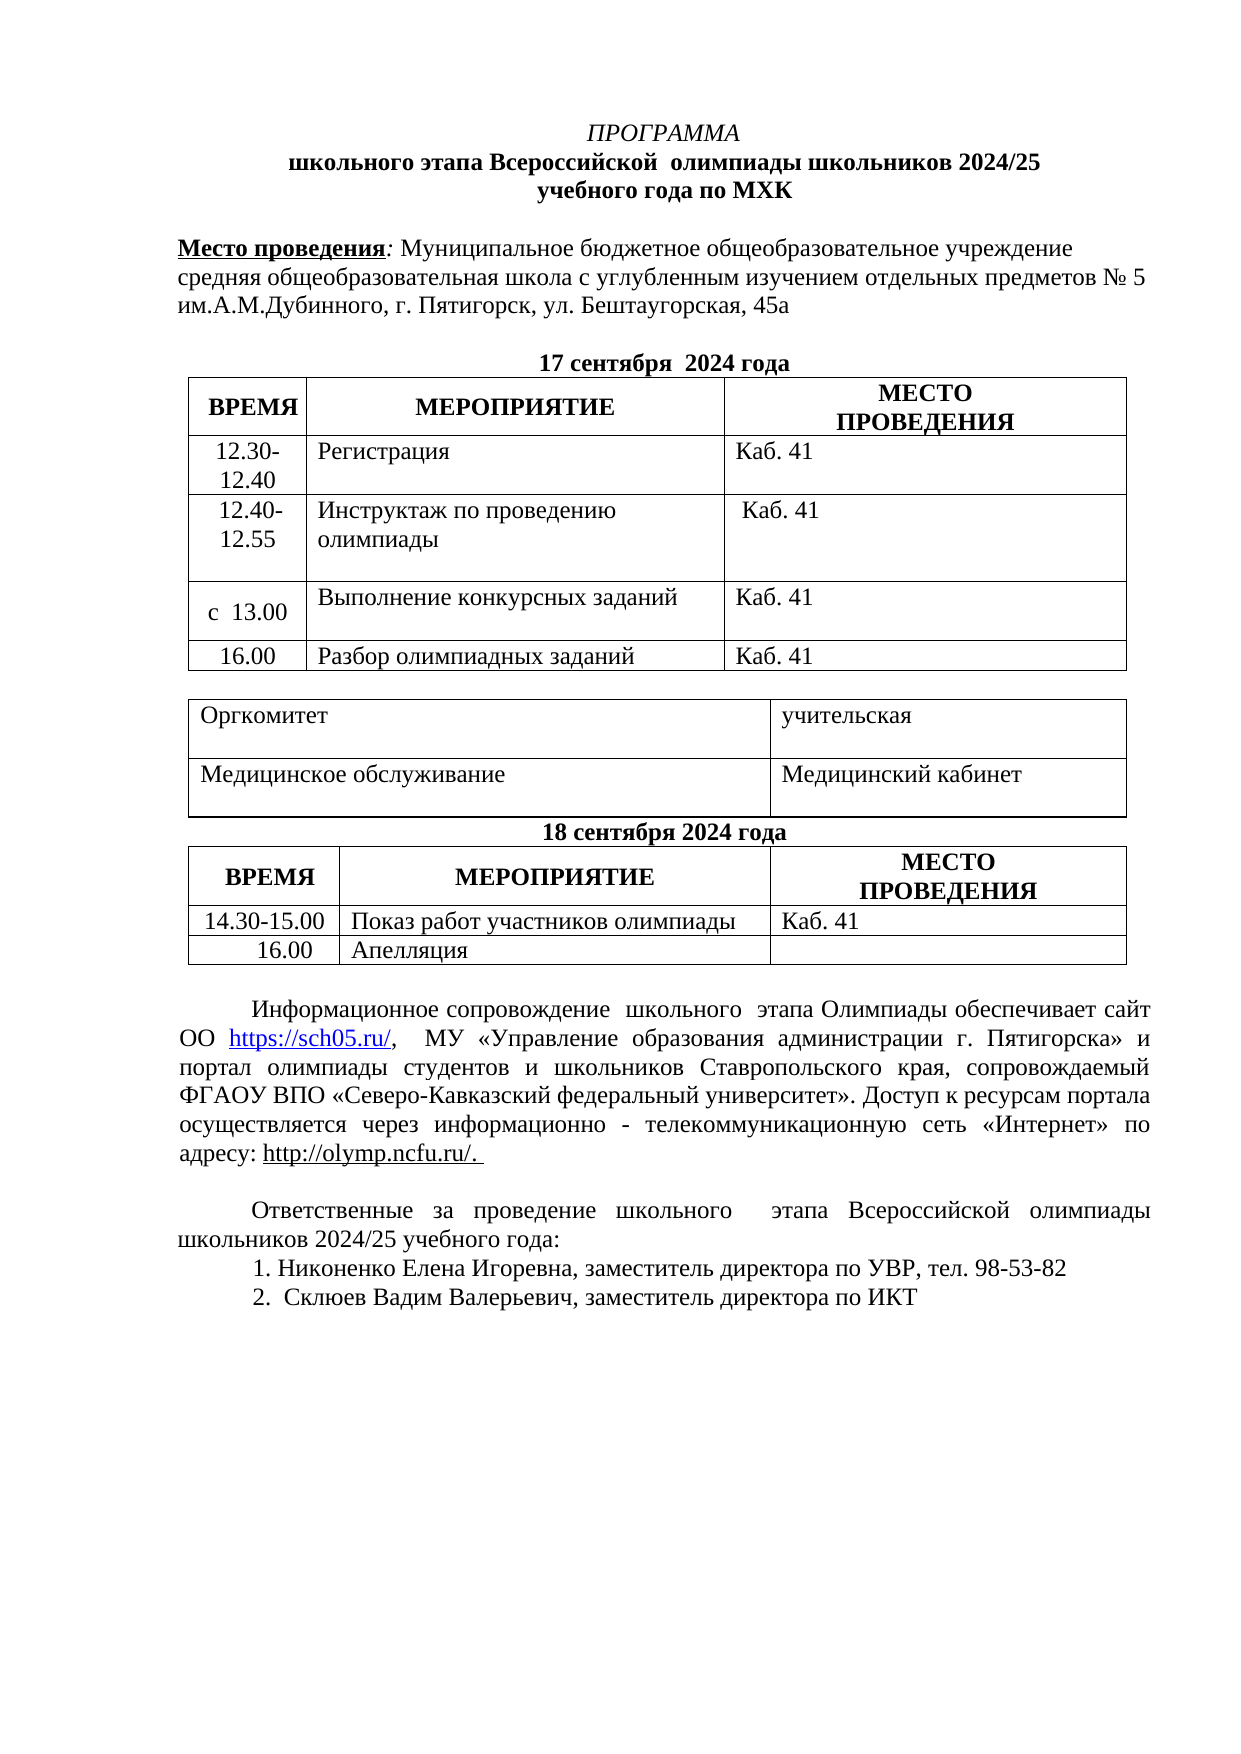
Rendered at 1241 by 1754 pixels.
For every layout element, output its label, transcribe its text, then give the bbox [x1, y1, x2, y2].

table_cell Медицинский кабинет [771, 759, 1126, 816]
table_cell Регистрация [307, 436, 724, 494]
table_cell Разбор олимпиадных заданий [307, 641, 724, 669]
table_cell 12.30-12.40 [189, 436, 306, 494]
text Ответственные за проведение школьного этапа Всероссийской олимпиады школьников 2024/25 учебного года: [177, 1195, 1152, 1253]
table_cell Инструктаж по проведению олимпиады [307, 495, 724, 581]
table_cell Каб. 41 [725, 495, 1126, 581]
table_cell Медицинское обслуживание [189, 759, 770, 816]
table_header МЕРОПРИЯТИЕ [307, 378, 724, 435]
text 18 сентября 2024 года [177, 817, 1152, 846]
text 1. Никоненко Елена Игоревна, заместитель директора по УВР, тел. 98-53-82 [177, 1253, 1152, 1282]
table_cell [771, 936, 1126, 964]
table_header Оргкомитет [189, 700, 770, 758]
table_header МЕСТО ПРОВЕДЕНИЯ [771, 847, 1126, 905]
table_header учительская [771, 700, 1126, 758]
table_cell Каб. 41 [725, 641, 1126, 669]
table_header ВРЕМЯ [189, 847, 339, 905]
table_cell Апелляция [340, 936, 770, 964]
table_cell 16.00 [189, 641, 306, 669]
table_header МЕРОПРИЯТИЕ [340, 847, 770, 905]
table_cell Каб. 41 [725, 582, 1126, 640]
text учебного года по МХК [177, 176, 1152, 204]
text Место проведения: Муниципальное бюджетное общеобразовательное учреждение средняя общеобразовательная школа с углубленным изучением отдельных предметов № 5 им.А.М.Дубинного, г. Пятигорск, ул. Бештаугорская, 45а [177, 233, 1152, 319]
table_cell Каб. 41 [725, 436, 1126, 494]
table_cell Выполнение конкурсных заданий [307, 582, 724, 640]
table_cell 12.40-12.55 [189, 495, 306, 581]
table_header ВРЕМЯ [189, 378, 306, 435]
table_header МЕСТО ПРОВЕДЕНИЯ [725, 378, 1126, 435]
text Информационное сопровождение школьного этапа Олимпиады обеспечивает сайт ОО https://sch05.ru/, МУ «Управление образования администрации г. Пятигорска» и портал олимпиады студентов и школьников Ставропольского края, сопровождаемый ФГАОУ ВПО «Северо-Кавказский федеральный университет». Доступ к ресурсам портала осуществляется через информационно - телекоммуникационную сеть «Интернет» по адресу: http://olymp.ncfu.ru/. [179, 994, 1150, 1167]
table_cell 14.30-15.00 [189, 906, 339, 934]
text 17 сентября 2024 года [177, 348, 1152, 377]
table_cell Каб. 41 [771, 906, 1126, 934]
table_cell 16.00 [189, 936, 339, 964]
table_cell Показ работ участников олимпиады [340, 906, 770, 934]
text ПРОГРАММА [177, 118, 1152, 147]
text 2. Склюев Вадим Валерьевич, заместитель директора по ИКТ [177, 1282, 1152, 1310]
text школьного этапа Всероссийской олимпиады школьников 2024/25 [177, 147, 1152, 176]
table_cell с 13.00 [189, 582, 306, 640]
